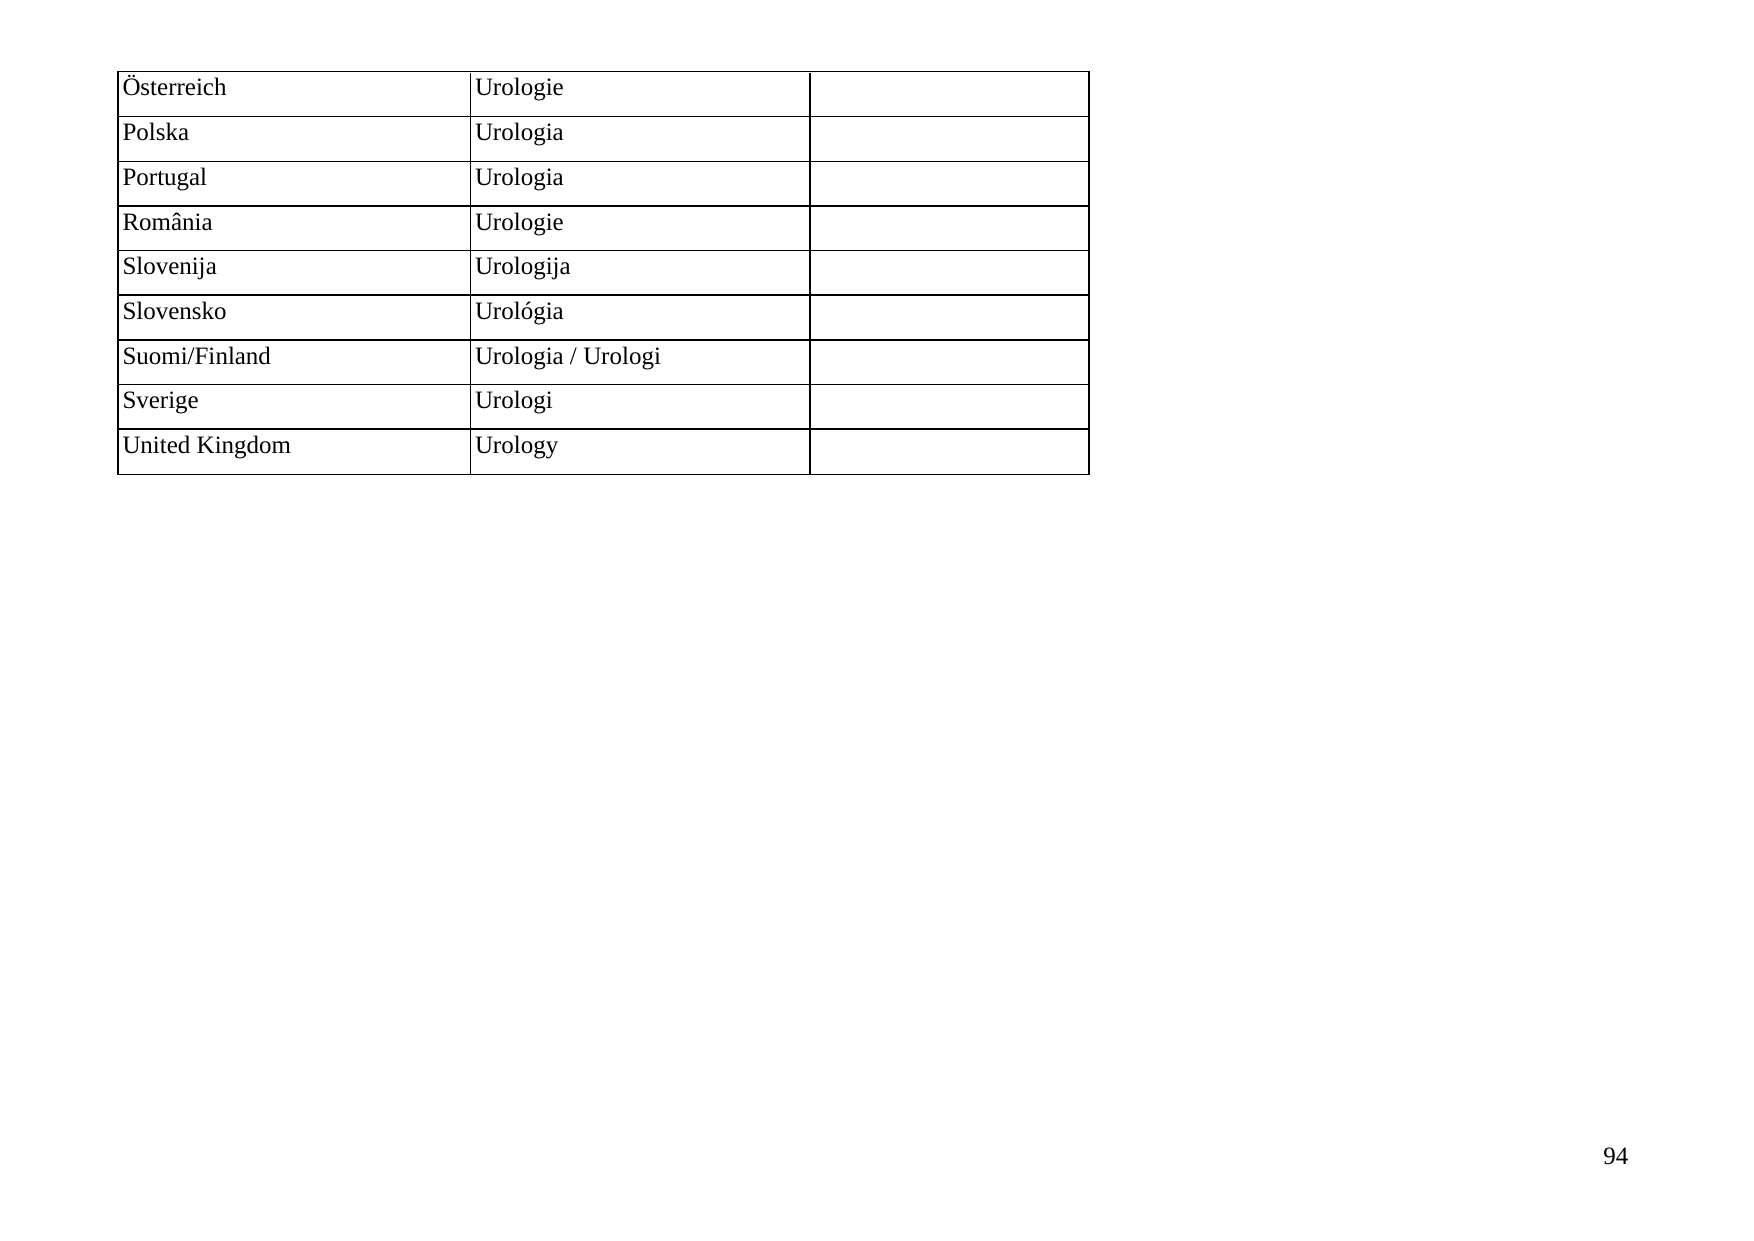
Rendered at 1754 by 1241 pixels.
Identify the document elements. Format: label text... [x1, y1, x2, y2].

table_cell United Kingdom [119, 430, 470, 474]
table_cell Polska [119, 117, 470, 161]
table_cell [811, 117, 1088, 161]
table_cell Urologia [471, 117, 809, 161]
table_cell Sverige [119, 385, 470, 428]
table_cell [811, 341, 1088, 384]
table_cell Slovensko [119, 296, 470, 339]
table_cell Urology [471, 430, 809, 474]
table_cell [811, 162, 1088, 205]
table_cell Urologie [471, 72, 810, 116]
table_cell Österreich [119, 72, 470, 116]
table_cell Suomi/Finland [119, 341, 470, 384]
table_cell Slovenija [119, 251, 470, 294]
table_cell [811, 296, 1088, 339]
table_cell Urológia [471, 296, 809, 339]
table_cell [811, 430, 1088, 474]
table_cell Urologija [471, 251, 809, 294]
table_cell Urologi [471, 385, 809, 428]
table_cell [811, 251, 1088, 294]
table_cell Urologia [471, 162, 809, 205]
table_cell Urologia / Urologi [471, 341, 809, 384]
table_cell Portugal [119, 162, 470, 205]
table_cell [811, 207, 1088, 250]
table_cell România [119, 207, 470, 250]
table_cell [811, 385, 1088, 428]
table_cell [811, 72, 1088, 116]
table_cell Urologie [471, 207, 809, 250]
